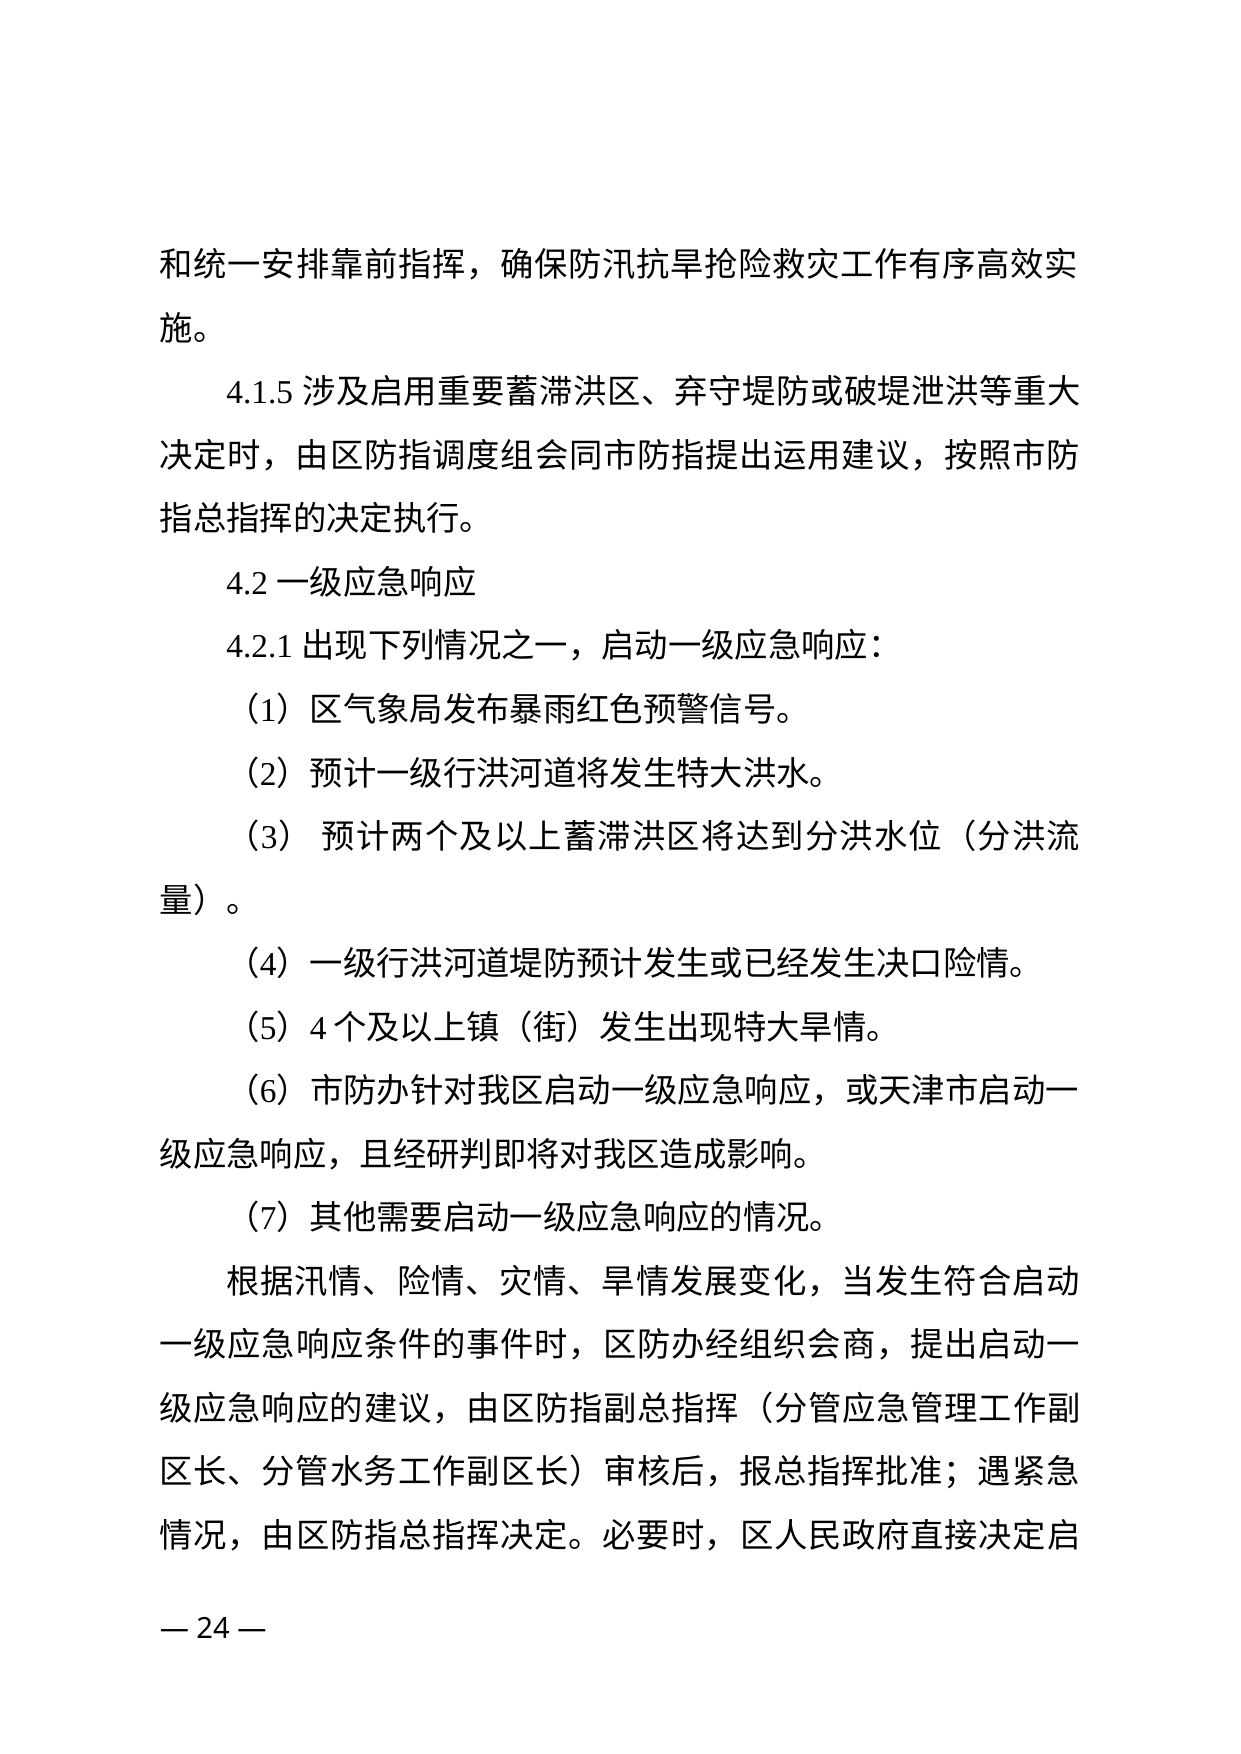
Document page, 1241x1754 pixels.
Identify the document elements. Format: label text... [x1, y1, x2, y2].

text 4.2.1 出现下列情况之一，启动一级应急响应： [159, 612, 1081, 675]
text 4.2 一级应急响应 [159, 548, 1081, 612]
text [159, 230, 1081, 357]
text （6）市防办针对我区启动一级应急响应，或天津市启动一级应急响应，且经研判即将对我区造成影响。 [159, 1056, 1081, 1183]
text （7）其他需要启动一级应急响应的情况。 [159, 1183, 1081, 1247]
text （4）一级行洪河道堤防预计发生或已经发生决口险情。 [159, 929, 1081, 993]
text （5）4个及以上镇（街）发生出现特大旱情。 [159, 993, 1081, 1056]
text （1）区气象局发布暴雨红色预警信号。 [159, 675, 1081, 739]
text （3） 预计两个及以上蓄滞洪区将达到分洪水位（分洪流量）。 [159, 802, 1081, 929]
text （2）预计一级行洪河道将发生特大洪水。 [159, 739, 1081, 802]
text 4.1.5 涉及启用重要蓄滞洪区、弃守堤防或破堤泄洪等重大决定时，由区防指调度组会同市防指提出运用建议，按照市防指总指挥的决定执行。 [159, 357, 1081, 548]
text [159, 1247, 1081, 1565]
